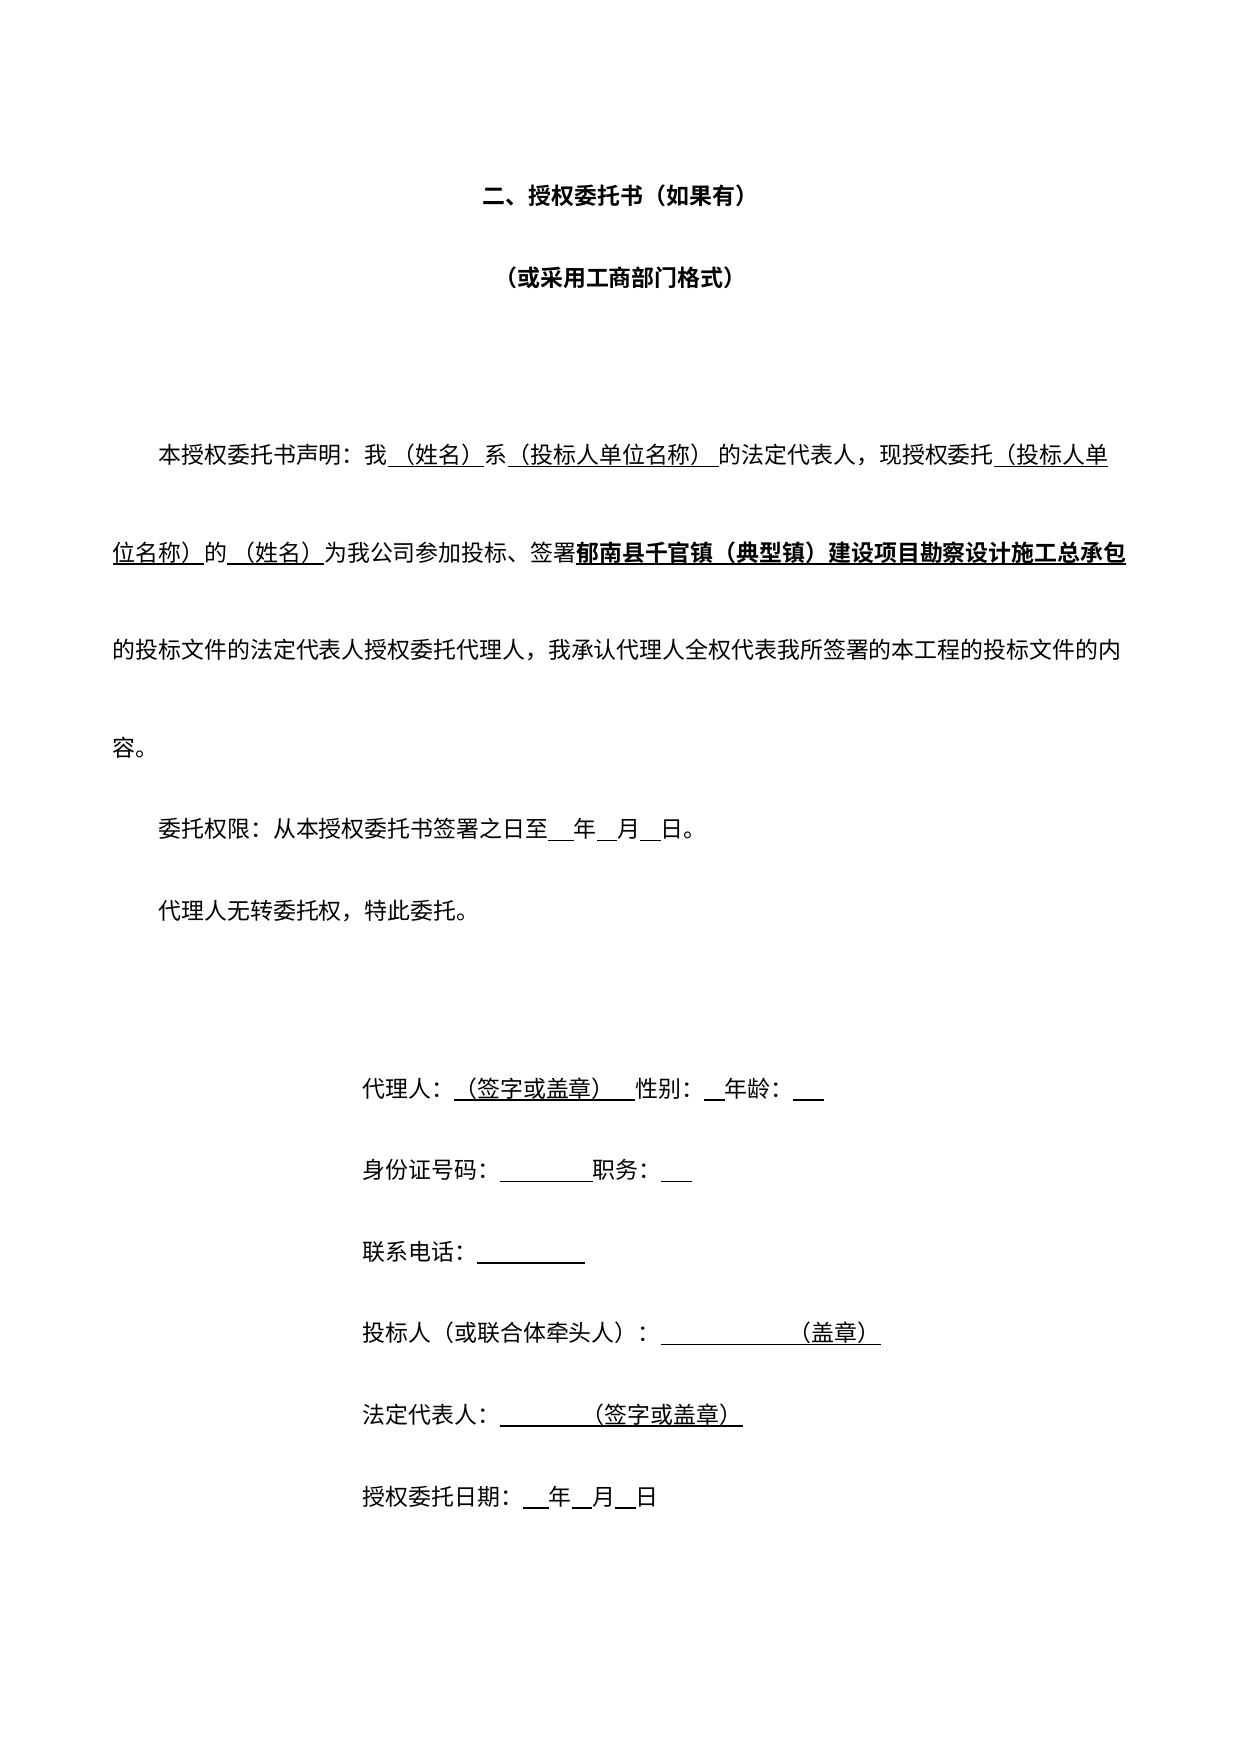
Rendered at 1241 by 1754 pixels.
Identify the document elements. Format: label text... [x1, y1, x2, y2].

text 委托权限：从本授权委托书签署之日至 年 月 日。 [112, 795, 1128, 860]
text 代理人：（签字或盖章） 性别： 年龄： [112, 1055, 1128, 1120]
text 联系电话： [112, 1218, 1128, 1283]
text 投标人（或联合体牵头人）： （盖章） [112, 1299, 1128, 1364]
text 法定代表人： （签字或盖章） [112, 1381, 1128, 1446]
text 身份证号码： 职务： [112, 1136, 1128, 1201]
text 授权委托日期： 年 月 日 [112, 1463, 1128, 1528]
text 二、授权委托书（如果有） [112, 162, 1128, 227]
text 代理人无转委托权，特此委托。 [112, 877, 1128, 942]
text 本授权委托书声明：我 （姓名）系（投标人单位名称） 的法定代表人，现授权委托（投标人单位名称）的 （姓名）为我公司参加投标、签署郁南县千官镇（典型镇）建设项目勘察设计施工总承包的投标文件的法定代表人授权委托代理人，我承认代理人全权代表我所签署的本工程的投标文件的内容。 [112, 421, 1128, 779]
text （或采用工商部门格式） [112, 243, 1128, 308]
